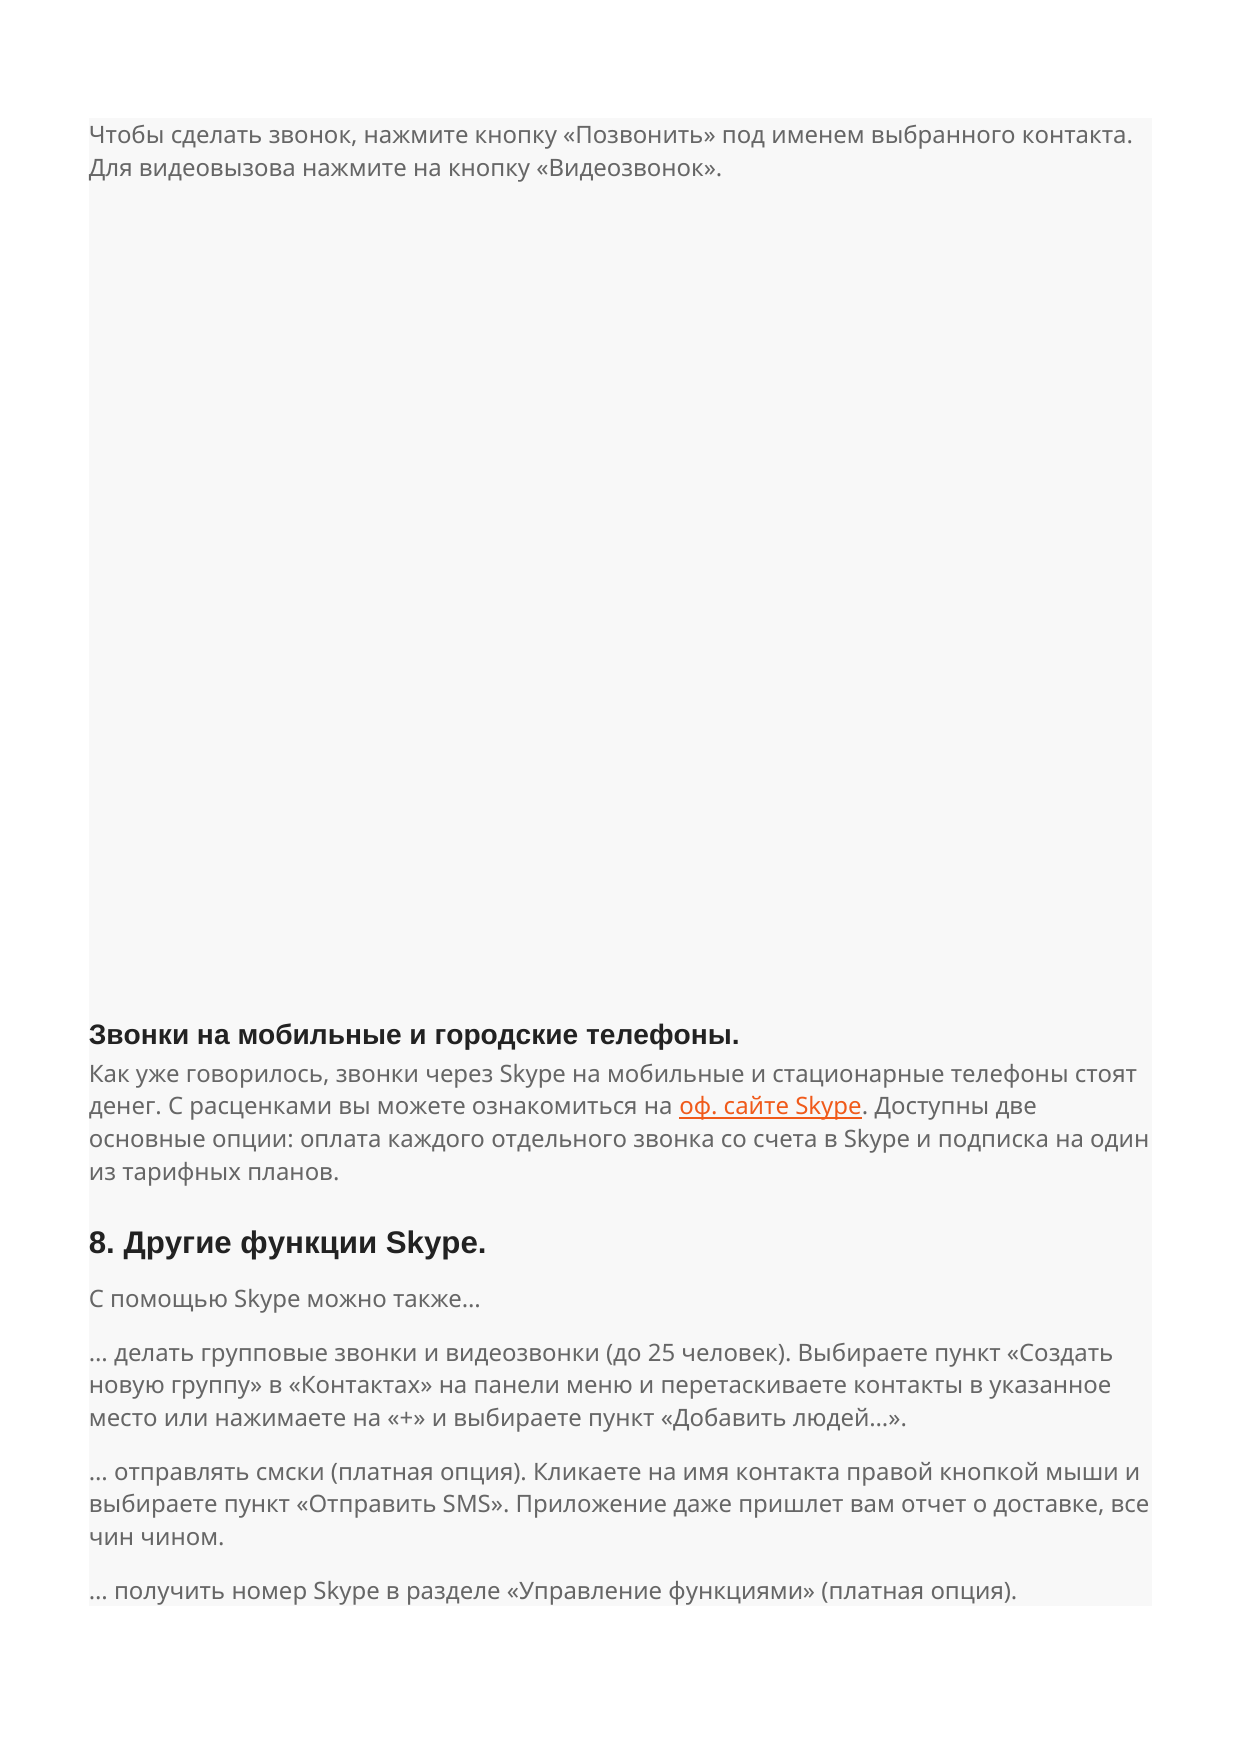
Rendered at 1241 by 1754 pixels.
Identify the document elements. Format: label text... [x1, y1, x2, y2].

text … отправлять смски (платная опция). Кликаете на имя контакта правой кнопкой мыши и выбираете пункт «Отправить SMS». Приложение даже пришлет вам отчет о доставке, все чин чином. [89, 1454, 1152, 1552]
text … делать групповые звонки и видеозвонки (до 25 человек). Выбираете пункт «Создать новую группу» в «Контактах» на панели меню и перетаскиваете контакты в указанное место или нажимаете на «+» и выбираете пункт «Добавить людей…». [89, 1335, 1152, 1433]
text … получить номер Skype в разделе «Управление функциями» (платная опция). [89, 1573, 1152, 1606]
text Как уже говорилось, звонки через Skype на мобильные и стационарные телефоны стоят денег. С расценками вы можете ознакомиться на оф. сайте Skype. Доступны две основные опции: оплата каждого отдельного звонка со счета в Skype и подписка на один из тарифных планов. [89, 1056, 1152, 1187]
text Чтобы сделать звонок, нажмите кнопку «Позвонить» под именем выбранного контакта. Для видеовызова нажмите на кнопку «Видеозвонок». [89, 118, 1152, 980]
text Звонки на мобильные и городские телефоны. [89, 1018, 1152, 1050]
text 8. Другие функции Skype. [89, 1224, 1152, 1260]
text С помощью Skype можно также… [89, 1282, 1152, 1314]
